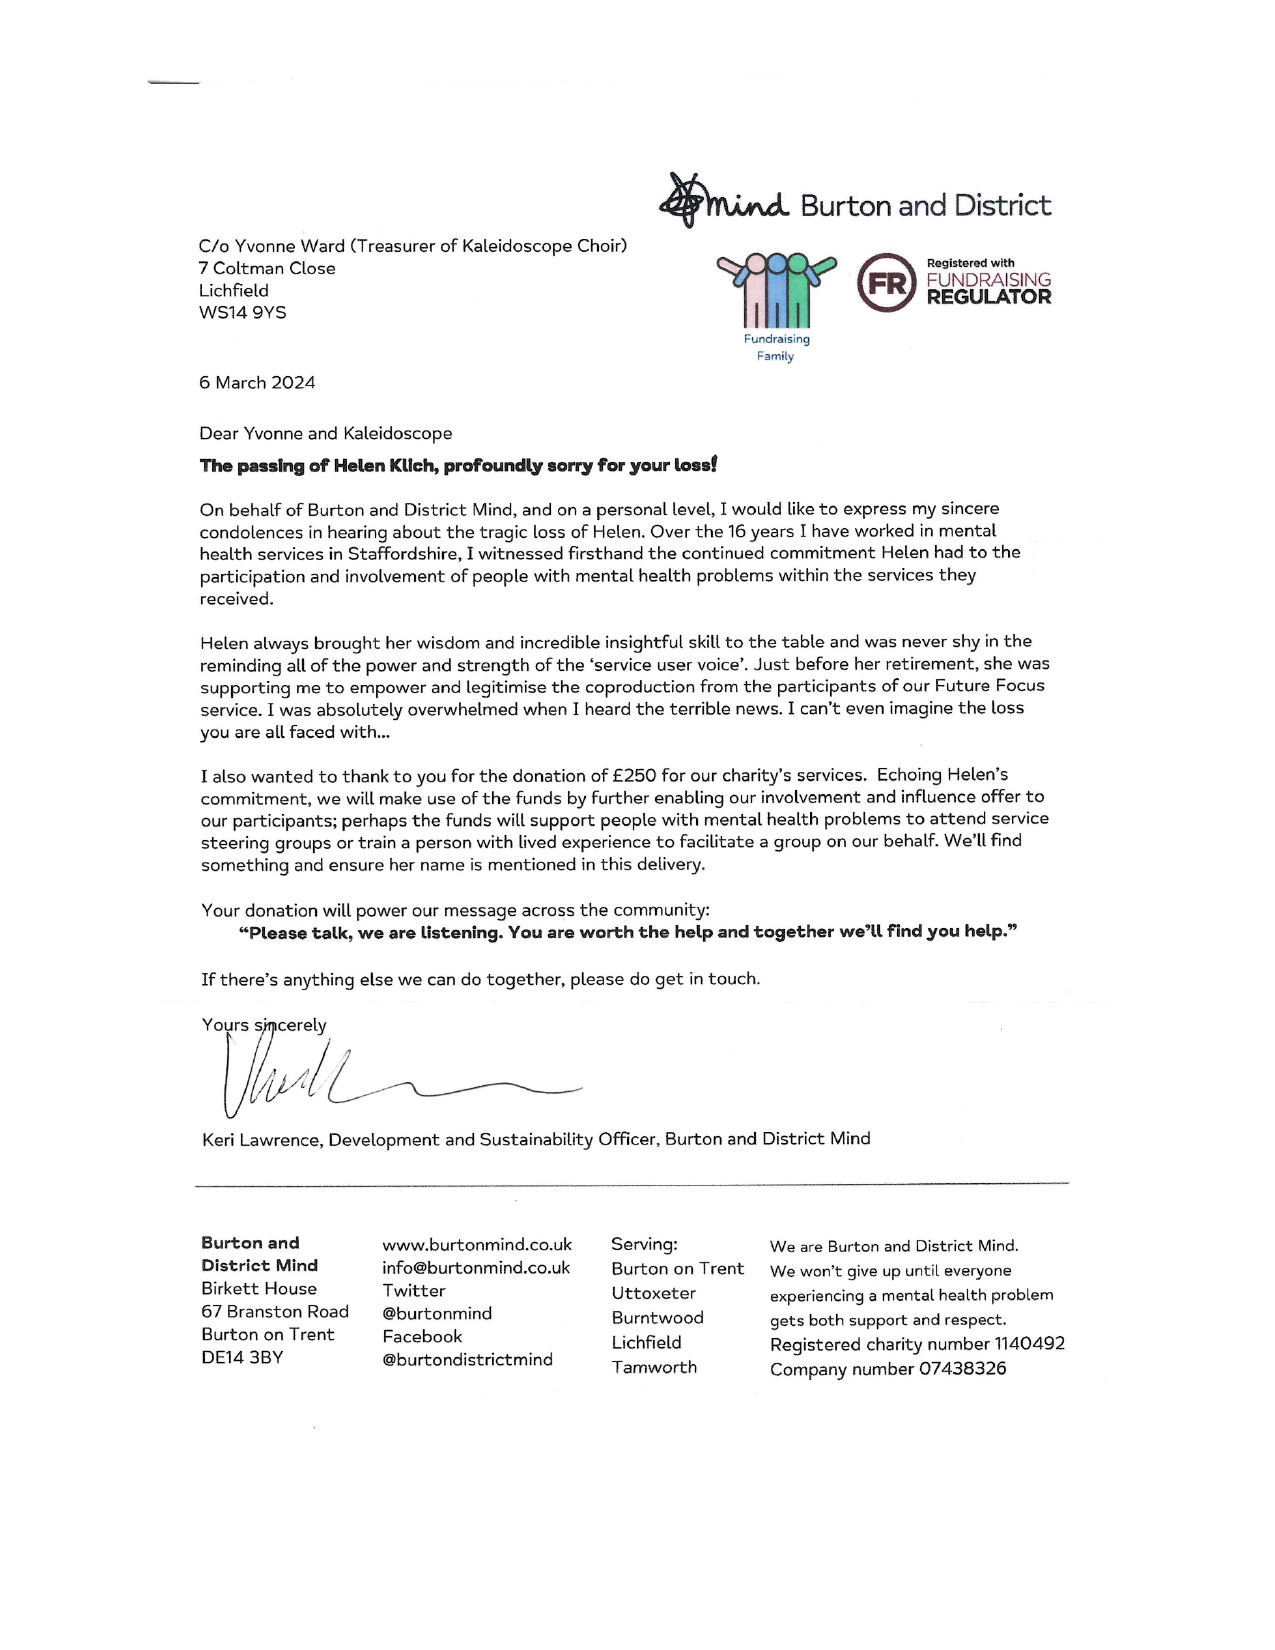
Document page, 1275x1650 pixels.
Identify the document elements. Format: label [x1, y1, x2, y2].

picture [147, 75, 1107, 1430]
